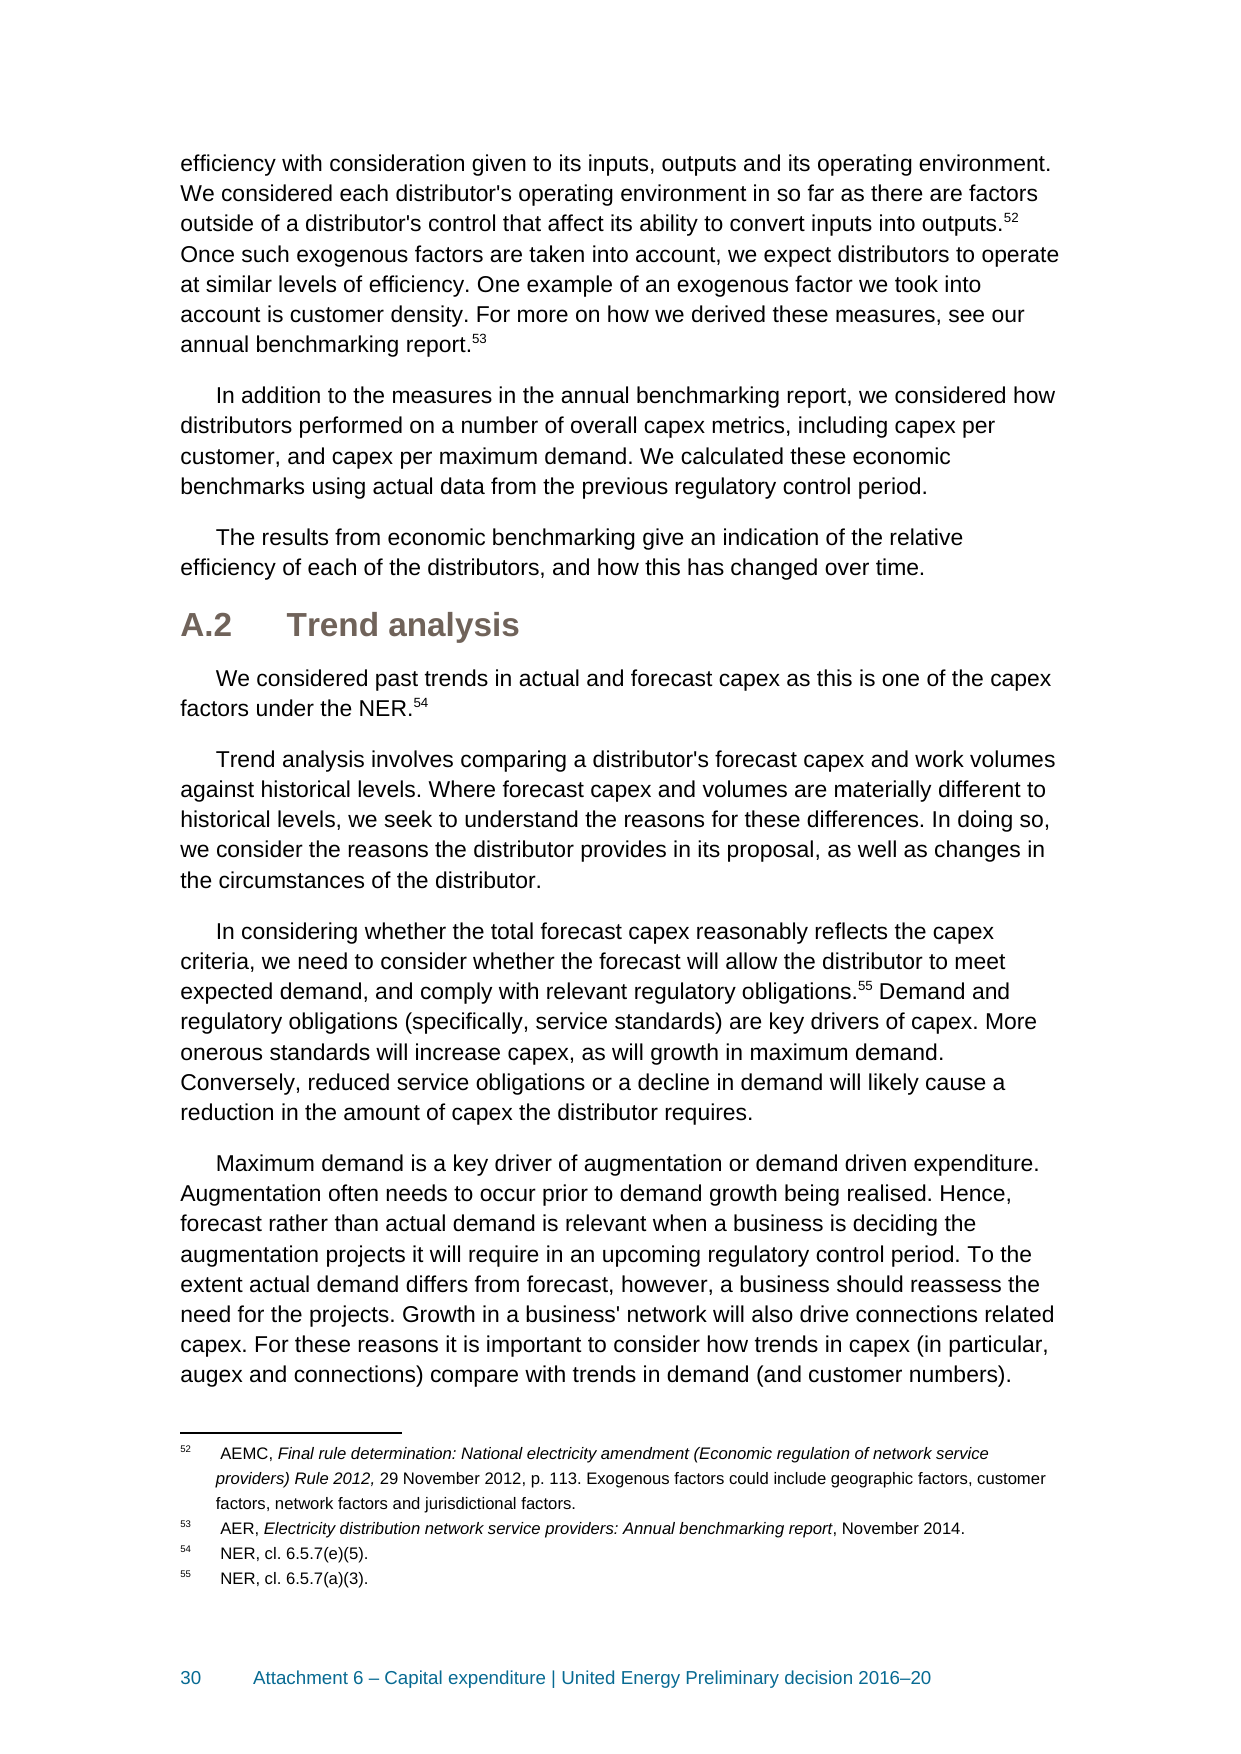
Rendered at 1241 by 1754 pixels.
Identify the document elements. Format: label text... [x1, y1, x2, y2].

picture [269, 1674, 273, 1684]
list We considered past trends in actual and forecast capex as this is one of the capex factors under the NER. [180, 664, 1063, 721]
picture [843, 1674, 847, 1684]
list The results from economic benchmarking give an indication of the relative efficiency of each of the distributors, and how this has changed over time. [180, 524, 1063, 581]
picture [723, 1674, 727, 1684]
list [180, 150, 1063, 358]
list Maximum demand is a key driver of augmentation or demand driven expenditure. Augmentation often needs to occur prior to demand growth being realised. Hence, forecast rather than actual demand is relevant when a business is deciding the augmentation projects it will require in an upcoming regulatory control period. To the extent actual demand differs from forecast, however, a business should reassess the need for the projects. Growth in a business' network will also drive connections related capex. For these reasons it is important to consider how trends in capex (in particular, augex and connections) compare with trends in demand (and customer numbers). [180, 1150, 1063, 1388]
subtitle Trend analysis [180, 605, 1063, 644]
list In addition to the measures in the annual benchmarking report, we considered how distributors performed on a number of overall capex metrics, including capex per customer, and capex per maximum demand. We calculated these economic benchmarks using actual data from the previous regulatory control period. [180, 382, 1063, 499]
picture [296, 1670, 300, 1684]
list In considering whether the total forecast capex reasonably reflects the capex criteria, we need to consider whether the forecast will allow the distributor to meet expected demand, and comply with relevant regulatory obligations. Demand and regulatory obligations (specifically, service standards) are key drivers of capex. More onerous standards will increase capex, as will growth in maximum demand. Conversely, reduced service obligations or a decline in demand will likely cause a reduction in the amount of capex the distributor requires. [180, 918, 1063, 1125]
list Trend analysis involves comparing a distributor's forecast capex and work volumes against historical levels. Where forecast capex and volumes are materially different to historical levels, we seek to understand the reasons for these differences. In doing so, we consider the reasons the distributor provides in its proposal, as well as changes in the circumstances of the distributor. [180, 746, 1063, 893]
picture [575, 1674, 579, 1684]
